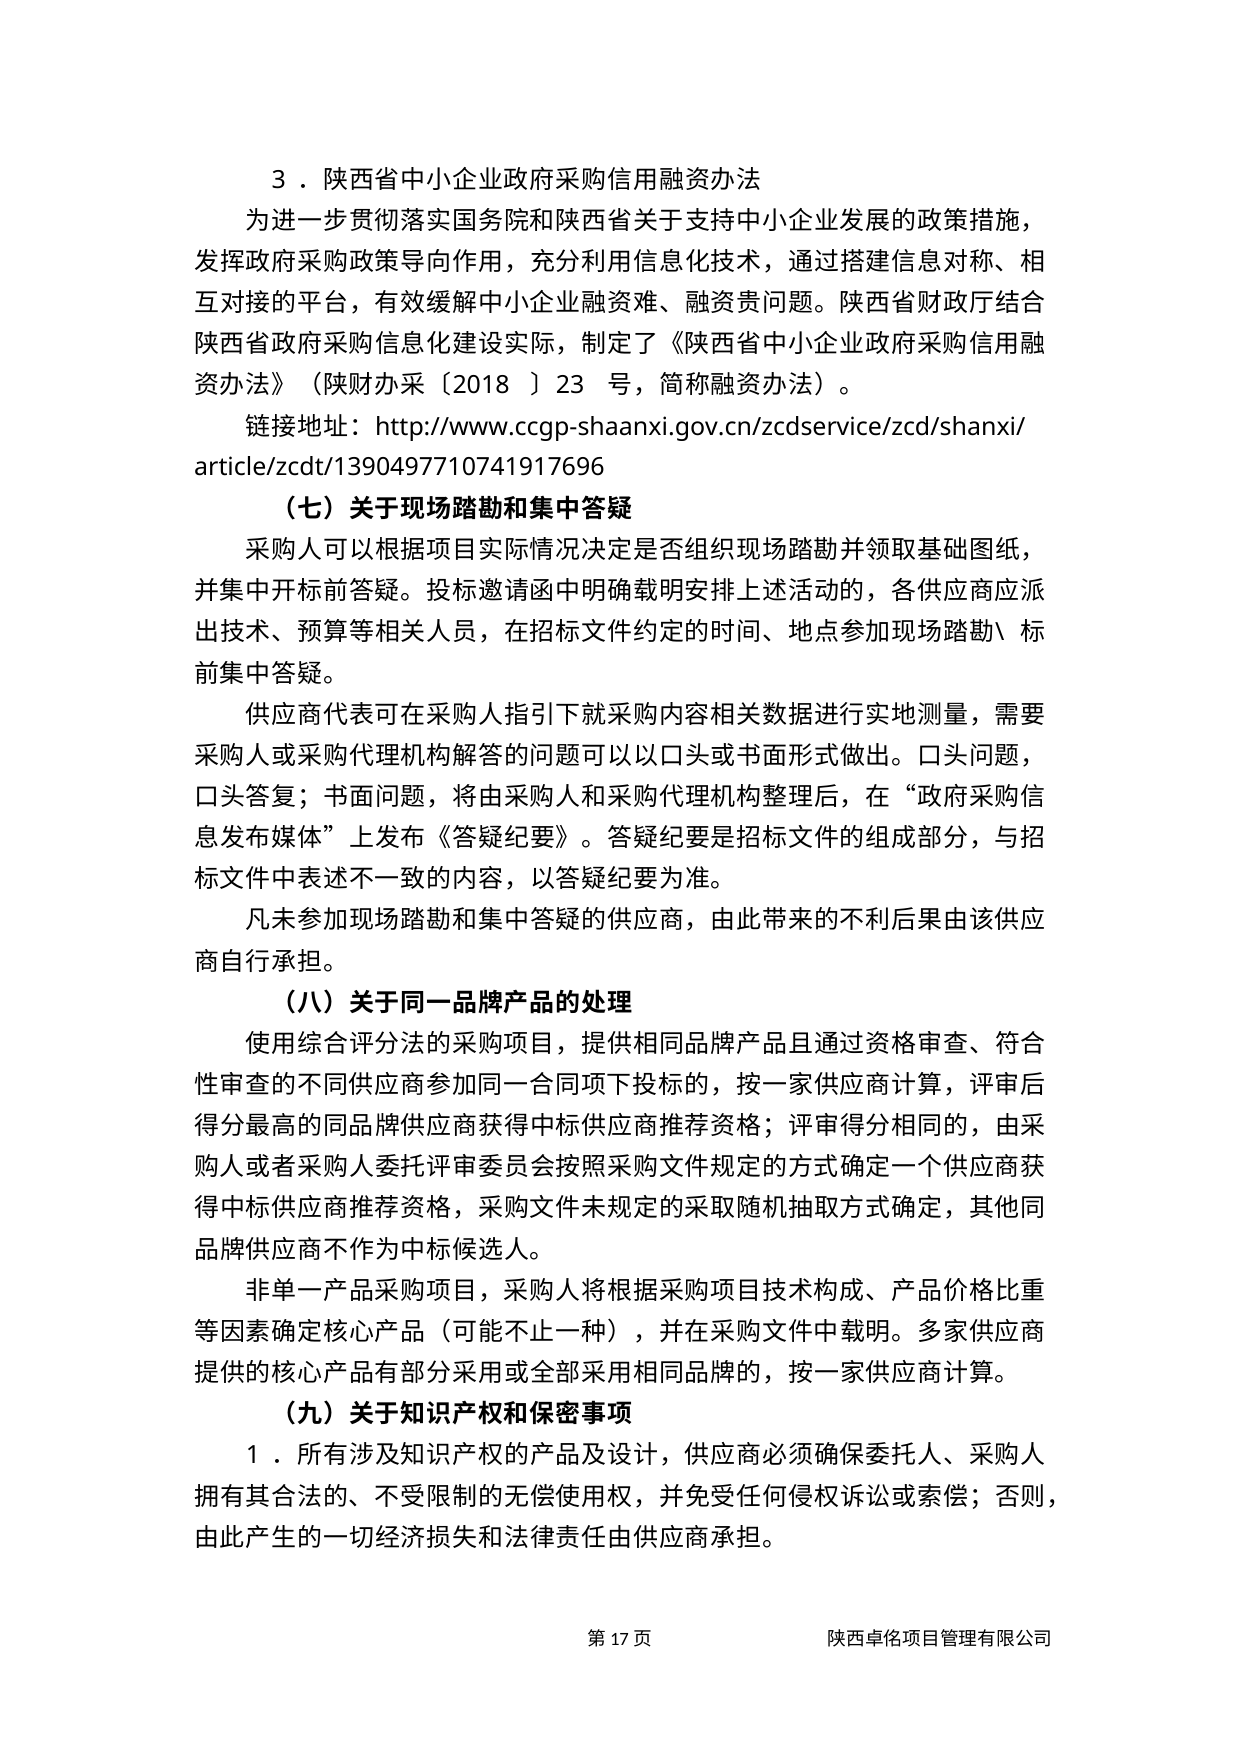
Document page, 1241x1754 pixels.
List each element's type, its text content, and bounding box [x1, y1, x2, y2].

text 供应商代表可在采购人指引下就采购内容相关数据进行实地测量，需要采购人或采购代理机构解答的问题可以以口头或书面形式做出。口头问题，口头答复；书面问题，将由采购人和采购代理机构整理后，在“政府采购信息发布媒体”上发布《答疑纪要》。答疑纪要是招标文件的组成部分，与招标文件中表述不一致的内容，以答疑纪要为准。 [194, 692, 1046, 897]
text 凡未参加现场踏勘和集中答疑的供应商，由此带来的不利后果由该供应商自行承担。 [194, 897, 1046, 980]
text 采购人可以根据项目实际情况决定是否组织现场踏勘并领取基础图纸，并集中开标前答疑。投标邀请函中明确载明安排上述活动的，各供应商应派出技术、预算等相关人员，在招标文件约定的时间、地点参加现场踏勘\标前集中答疑。 [194, 527, 1046, 692]
text 1．所有涉及知识产权的产品及设计，供应商必须确保委托人、采购人拥有其合法的、不受限制的无偿使用权，并免受任何侵权诉讼或索偿；否则，由此产生的一切经济损失和法律责任由供应商承担。 [194, 1432, 1046, 1556]
text 为进一步贯彻落实国务院和陕西省关于支持中小企业发展的政策措施，发挥政府采购政策导向作用，充分利用信息化技术，通过搭建信息对称、相互对接的平台，有效缓解中小企业融资难、融资贵问题。陕西省财政厅结合陕西省政府采购信息化建设实际，制定了《陕西省中小企业政府采购信用融资办法》（陕财办采〔2018〕23号，简称融资办法）。 [194, 198, 1046, 404]
text 链接地址：http://www.ccgp-shaanxi.gov.cn/zcdservice/zcd/shanxi/article/zcdt/1390497710741917696 [194, 404, 1046, 486]
text （九）关于知识产权和保密事项 [194, 1391, 1046, 1432]
text （七）关于现场踏勘和集中答疑 [194, 486, 1046, 527]
text 非单一产品采购项目，采购人将根据采购项目技术构成、产品价格比重等因素确定核心产品（可能不止一种），并在采购文件中载明。多家供应商提供的核心产品有部分采用或全部采用相同品牌的，按一家供应商计算。 [194, 1268, 1046, 1391]
text 使用综合评分法的采购项目，提供相同品牌产品且通过资格审查、符合性审查的不同供应商参加同一合同项下投标的，按一家供应商计算，评审后得分最高的同品牌供应商获得中标供应商推荐资格；评审得分相同的，由采购人或者采购人委托评审委员会按照采购文件规定的方式确定一个供应商获得中标供应商推荐资格，采购文件未规定的采取随机抽取方式确定，其他同品牌供应商不作为中标候选人。 [194, 1021, 1046, 1268]
text （八）关于同一品牌产品的处理 [194, 980, 1046, 1021]
text 3．陕西省中小企业政府采购信用融资办法 [194, 157, 1046, 198]
